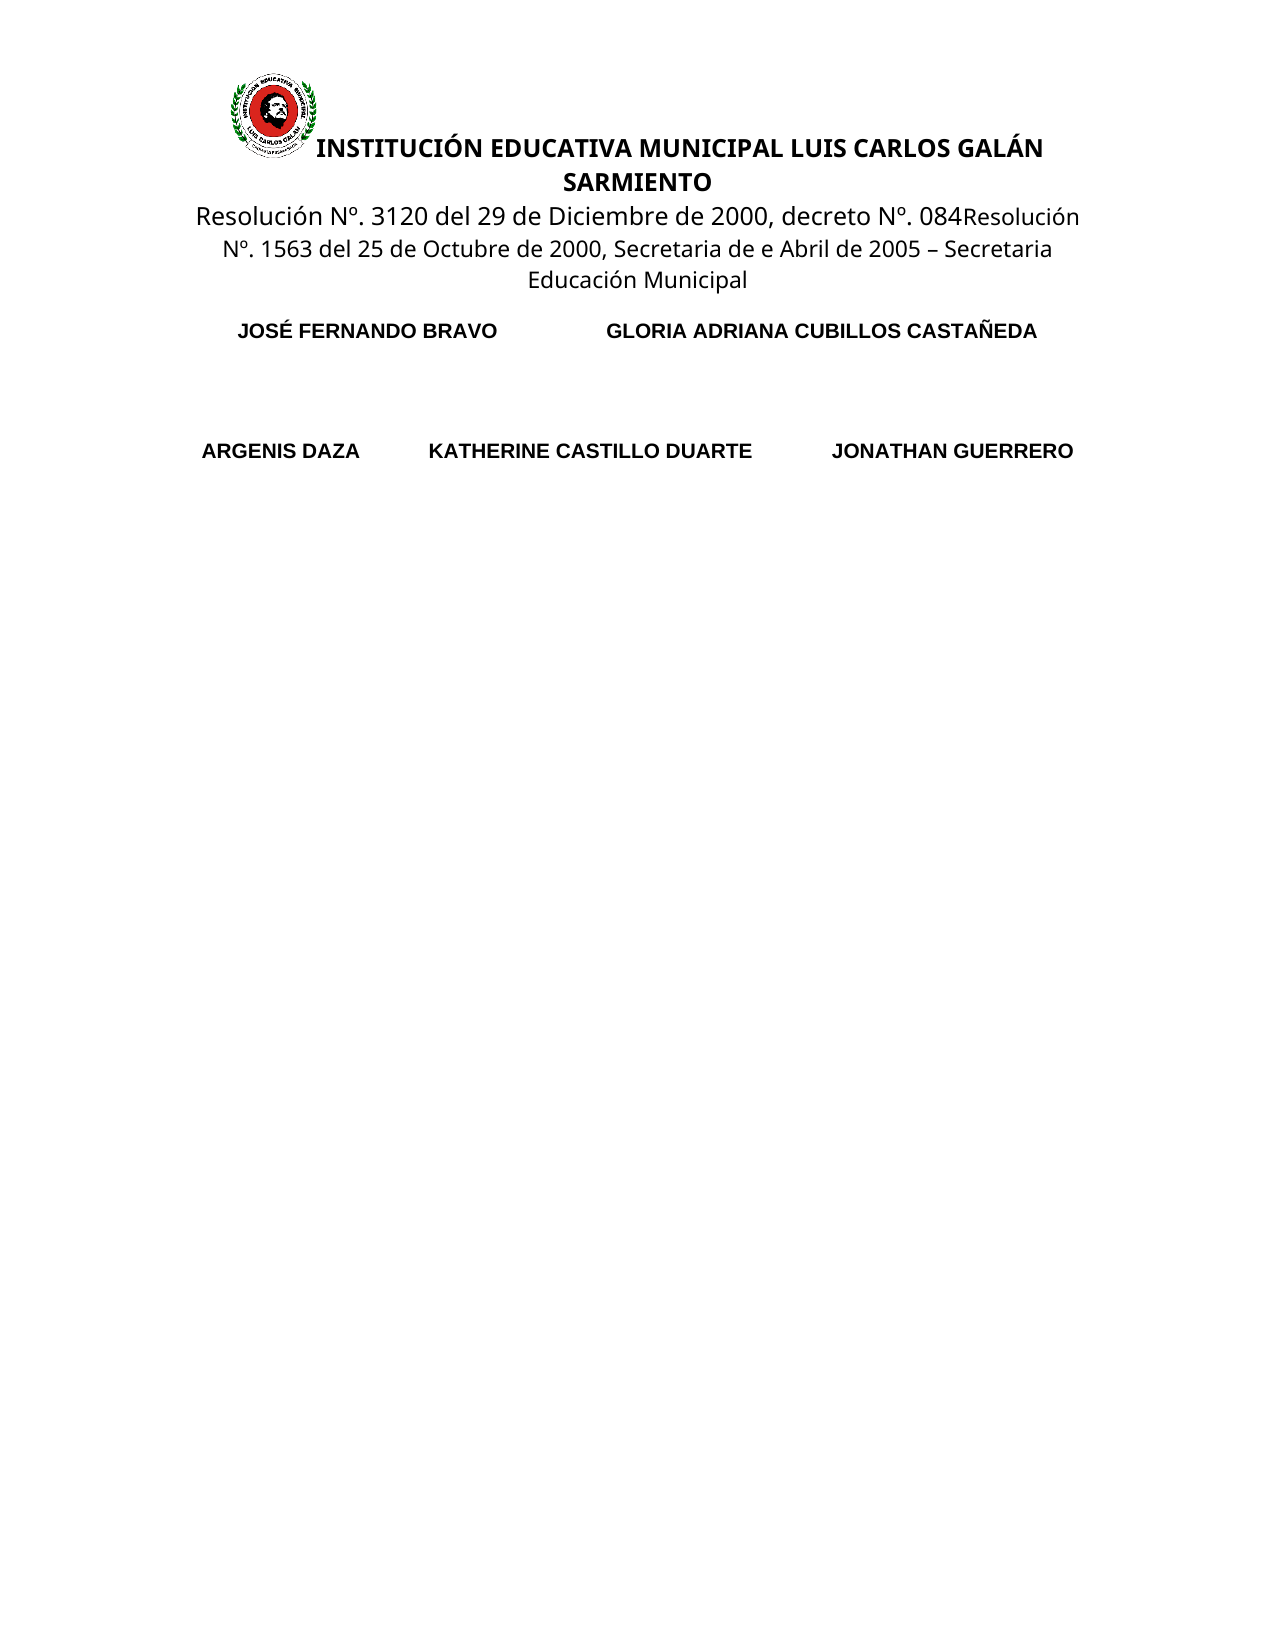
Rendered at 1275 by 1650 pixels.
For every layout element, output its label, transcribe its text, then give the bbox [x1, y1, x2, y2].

text ARGENIS DAZA KATHERINE CASTILLO DUARTE JONATHAN GUERRERO [177, 439, 1098, 463]
picture [230, 73, 317, 158]
text JOSÉ FERNANDO BRAVO GLORIA ADRIANA CUBILLOS CASTAÑEDA [177, 319, 1098, 343]
